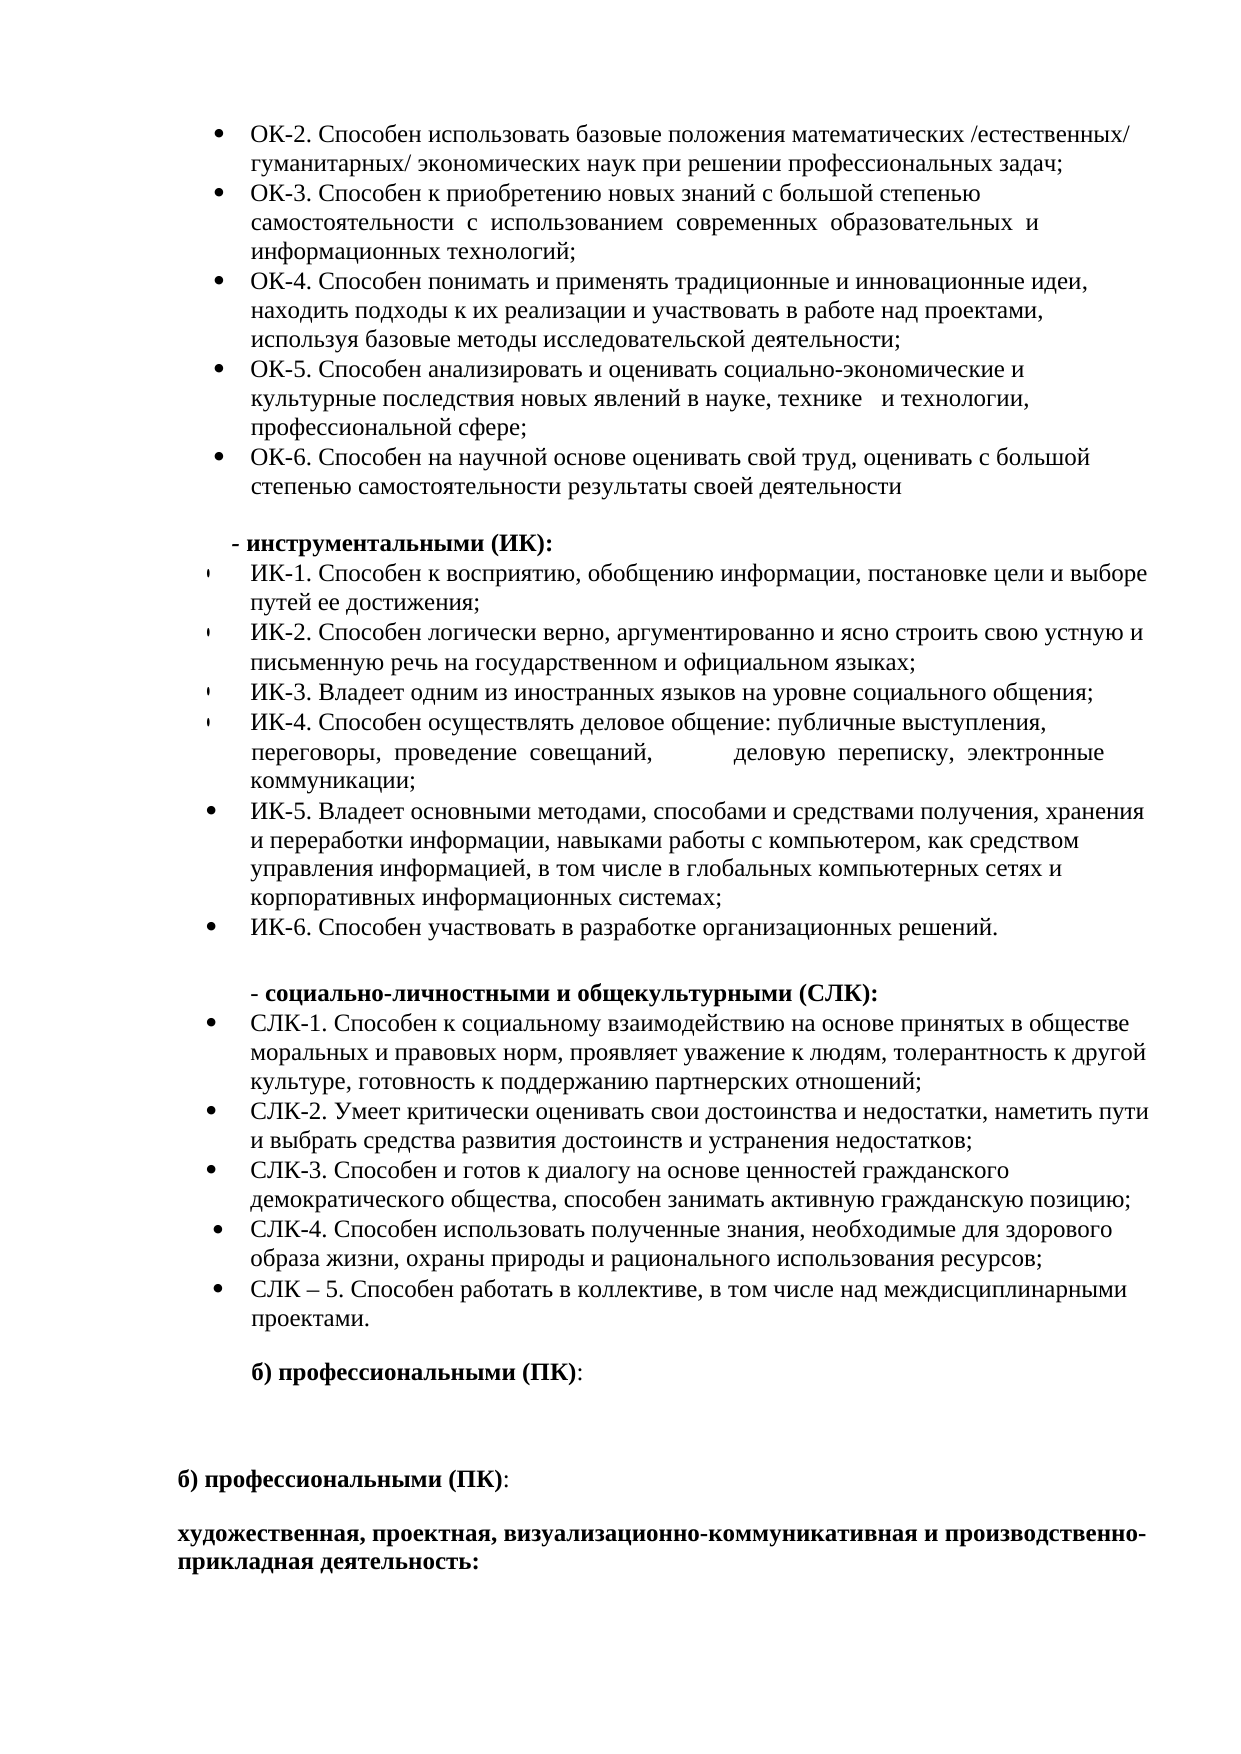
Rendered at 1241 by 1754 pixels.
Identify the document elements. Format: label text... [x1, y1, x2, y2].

text  [214, 265, 230, 296]
text ИК-5. Владеет основными методами, способами и средствами получения, хранения [250, 795, 1240, 825]
text  [214, 118, 230, 148]
text - социально-личностными и общекультурными (СЛК): [250, 980, 1240, 1007]
text корпоративных информационных системах; [250, 883, 1240, 911]
text переговоры, проведение совещаний, [251, 737, 733, 766]
text демократического общества, способен занимать активную гражданскую позицию; [250, 1185, 1240, 1213]
text используя базовые методы исследовательской деятельности; [251, 324, 1240, 353]
text  [214, 177, 230, 208]
text ИК-4. Способен осуществлять деловое общение: публичные выступления, [250, 706, 1240, 737]
text письменную речь на государственном и официальном языках; [250, 647, 1240, 676]
text  [207, 676, 230, 707]
text б) профессиональными (ПК): [177, 1466, 1240, 1493]
text ИК-6. Способен участвовать в разработке организационных решений. [250, 911, 1240, 942]
text - инструментальными (ИК): [231, 530, 1240, 557]
text культурные последствия новых явлений в науке, технике и технологии, [251, 383, 1240, 412]
text СЛК-4. Способен использовать полученные знания, необходимые для здорового [250, 1213, 1240, 1244]
text  [207, 707, 230, 737]
text СЛК-1. Способен к социальному взаимодействию на основе принятых в обществе [250, 1007, 1240, 1038]
text ОК-4. Способен понимать и применять традиционные и инновационные идеи, [250, 265, 1240, 296]
text прикладная деятельность: [177, 1547, 1240, 1575]
text путей ее достижения; [250, 588, 1240, 616]
text  [214, 353, 230, 384]
text ИК-2. Способен логически верно, аргументированно и ясно строить свою устную и [250, 616, 1240, 647]
text проектами. [251, 1303, 1240, 1332]
text гуманитарных/ экономических наук при решении профессиональных задач; [251, 148, 1240, 177]
text б) профессиональными (ПК): [251, 1358, 1240, 1386]
text СЛК – 5. Способен работать в коллективе, в том числе над междисциплинарными [250, 1273, 1240, 1303]
text  [207, 1007, 249, 1038]
text  [213, 1214, 249, 1244]
text СЛК-2. Умеет критически оценивать свои достоинства и недостатки, наметить пути [250, 1095, 1240, 1126]
text  [207, 795, 249, 825]
text ИК-1. Способен к восприятию, обобщению информации, постановке цели и выборе [250, 557, 1240, 588]
text коммуникации; [250, 766, 1240, 795]
text моральных и правовых норм, проявляет уважение к людям, толерантность к другой [250, 1038, 1240, 1066]
text ОК-6. Способен на научной основе оценивать свой труд, оценивать с большой [250, 441, 1240, 471]
text деловую переписку, электронные [734, 737, 1240, 766]
text управления информацией, в том числе в глобальных компьютерных сетях и [250, 854, 1240, 883]
text СЛК-3. Способен и готов к диалогу на основе ценностей гражданского [250, 1154, 1240, 1185]
text профессиональной сфере; [251, 412, 1240, 441]
text ИК-3. Владеет одним из иностранных языков на уровне социального общения; [250, 676, 1240, 706]
text  [207, 1095, 249, 1126]
text  [207, 558, 230, 588]
text  [214, 441, 230, 472]
text ОК-5. Способен анализировать и оценивать социально-экономические и [250, 353, 1240, 383]
text  [213, 1273, 249, 1303]
text  [207, 617, 230, 647]
text и выбрать средства развития достоинств и устранения недостатков; [250, 1126, 1240, 1154]
text образа жизни, охраны природы и рационального использования ресурсов; [250, 1244, 1240, 1273]
text информационных технологий; [251, 236, 1240, 265]
text ОК-3. Способен к приобретению новых знаний с большой степенью [250, 177, 1240, 208]
text культуре, готовность к поддержанию партнерских отношений; [250, 1066, 1240, 1095]
text ОК-2. Способен использовать базовые положения математических /естественных/ [250, 121, 1240, 148]
text  [207, 911, 249, 942]
text степенью самостоятельности результаты своей деятельности [251, 471, 1240, 500]
text  [207, 1154, 249, 1185]
text и переработки информации, навыками работы с компьютером, как средством [250, 825, 1240, 854]
text находить подходы к их реализации и участвовать в работе над проектами, [251, 296, 1240, 324]
text самостоятельности с использованием современных образовательных и [251, 208, 1240, 236]
text художественная, проектная, визуализационно-коммуникативная и производственно- [177, 1519, 1240, 1547]
